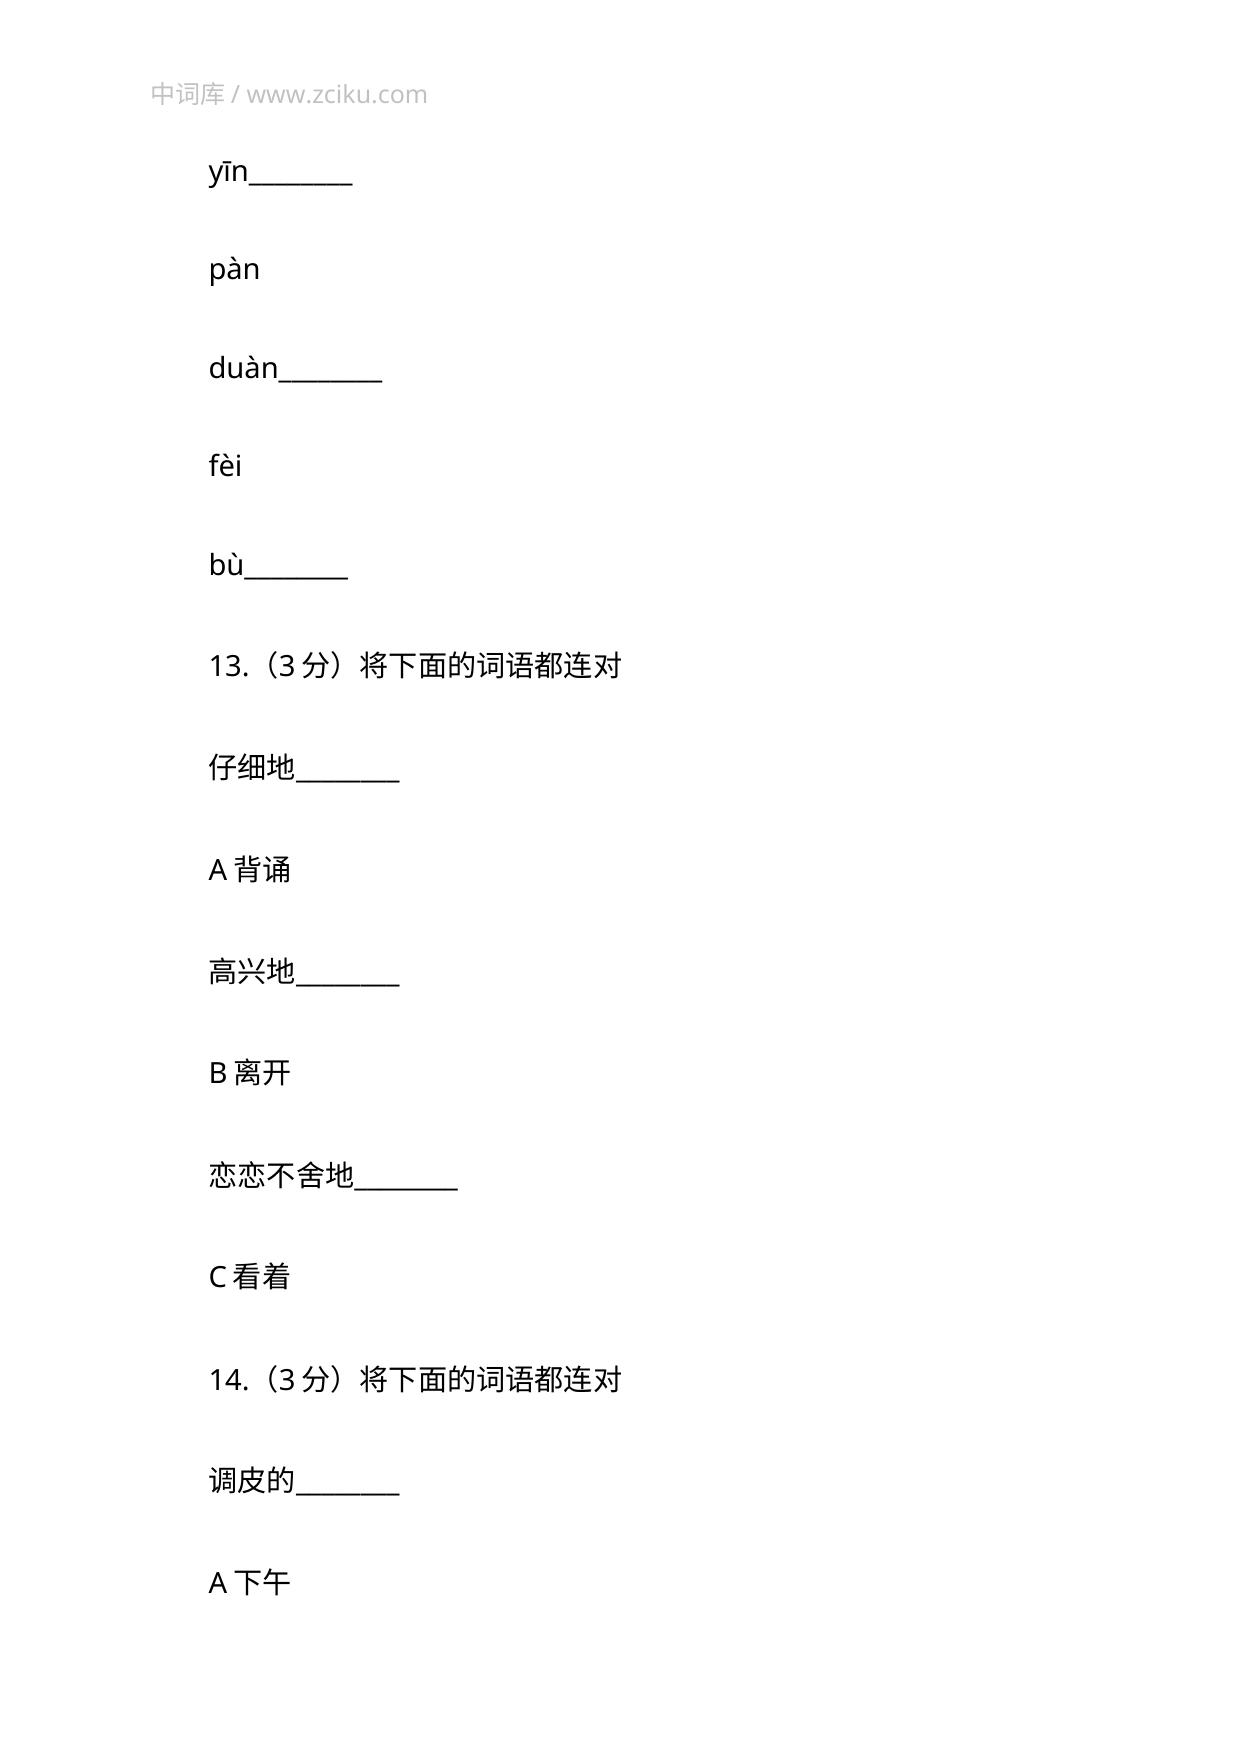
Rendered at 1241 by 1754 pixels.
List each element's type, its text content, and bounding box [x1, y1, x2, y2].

text 调皮的________ [150, 1458, 1090, 1500]
text B离开 [150, 1050, 1090, 1092]
text pàn [150, 248, 1090, 288]
text bù________ [150, 544, 1090, 583]
text C看着 [150, 1254, 1090, 1296]
text A下午 [150, 1560, 1090, 1602]
text 仔细地________ [150, 744, 1090, 787]
text 高兴地________ [150, 948, 1090, 991]
text 14.（3分）将下面的词语都连对 [150, 1356, 1090, 1398]
text duàn________ [150, 347, 1090, 387]
text 恋恋不舍地________ [150, 1152, 1090, 1194]
text yīn________ [150, 150, 1090, 190]
text A背诵 [150, 846, 1090, 888]
text fèi [150, 445, 1090, 485]
text 13.（3分）将下面的词语都连对 [150, 642, 1090, 684]
